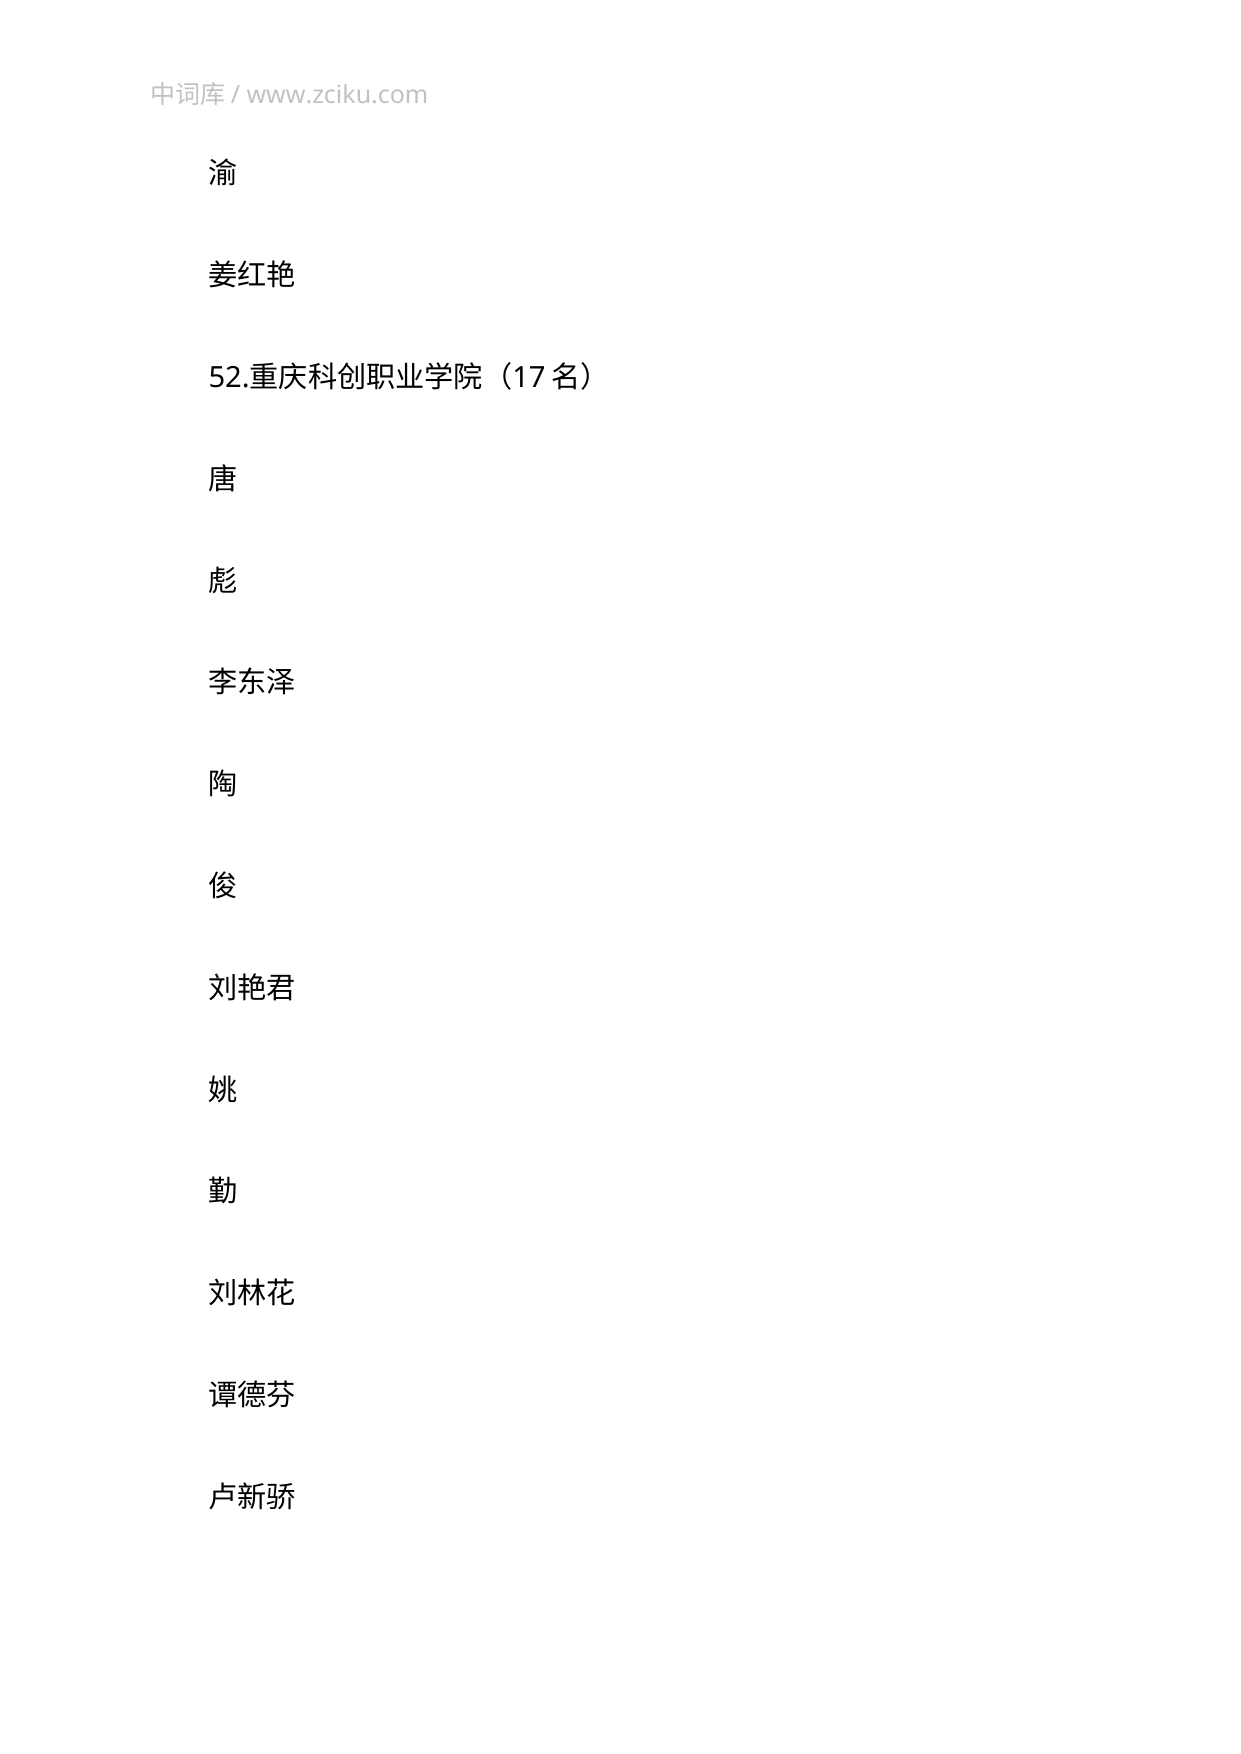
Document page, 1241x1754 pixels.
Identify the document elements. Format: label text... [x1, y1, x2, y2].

text 俊 [150, 863, 1090, 905]
text 唐 [150, 456, 1090, 498]
text 卢新骄 [150, 1473, 1090, 1516]
text 刘艳君 [150, 964, 1090, 1007]
text 勤 [150, 1168, 1090, 1210]
text 彪 [150, 557, 1090, 599]
text 52.重庆科创职业学院（17名） [150, 353, 1090, 396]
text 刘林花 [150, 1270, 1090, 1312]
text 姚 [150, 1066, 1090, 1108]
text 姜红艳 [150, 252, 1090, 294]
text 谭德芬 [150, 1371, 1090, 1414]
text 陶 [150, 761, 1090, 803]
text 渝 [150, 150, 1090, 192]
text 李东泽 [150, 659, 1090, 701]
